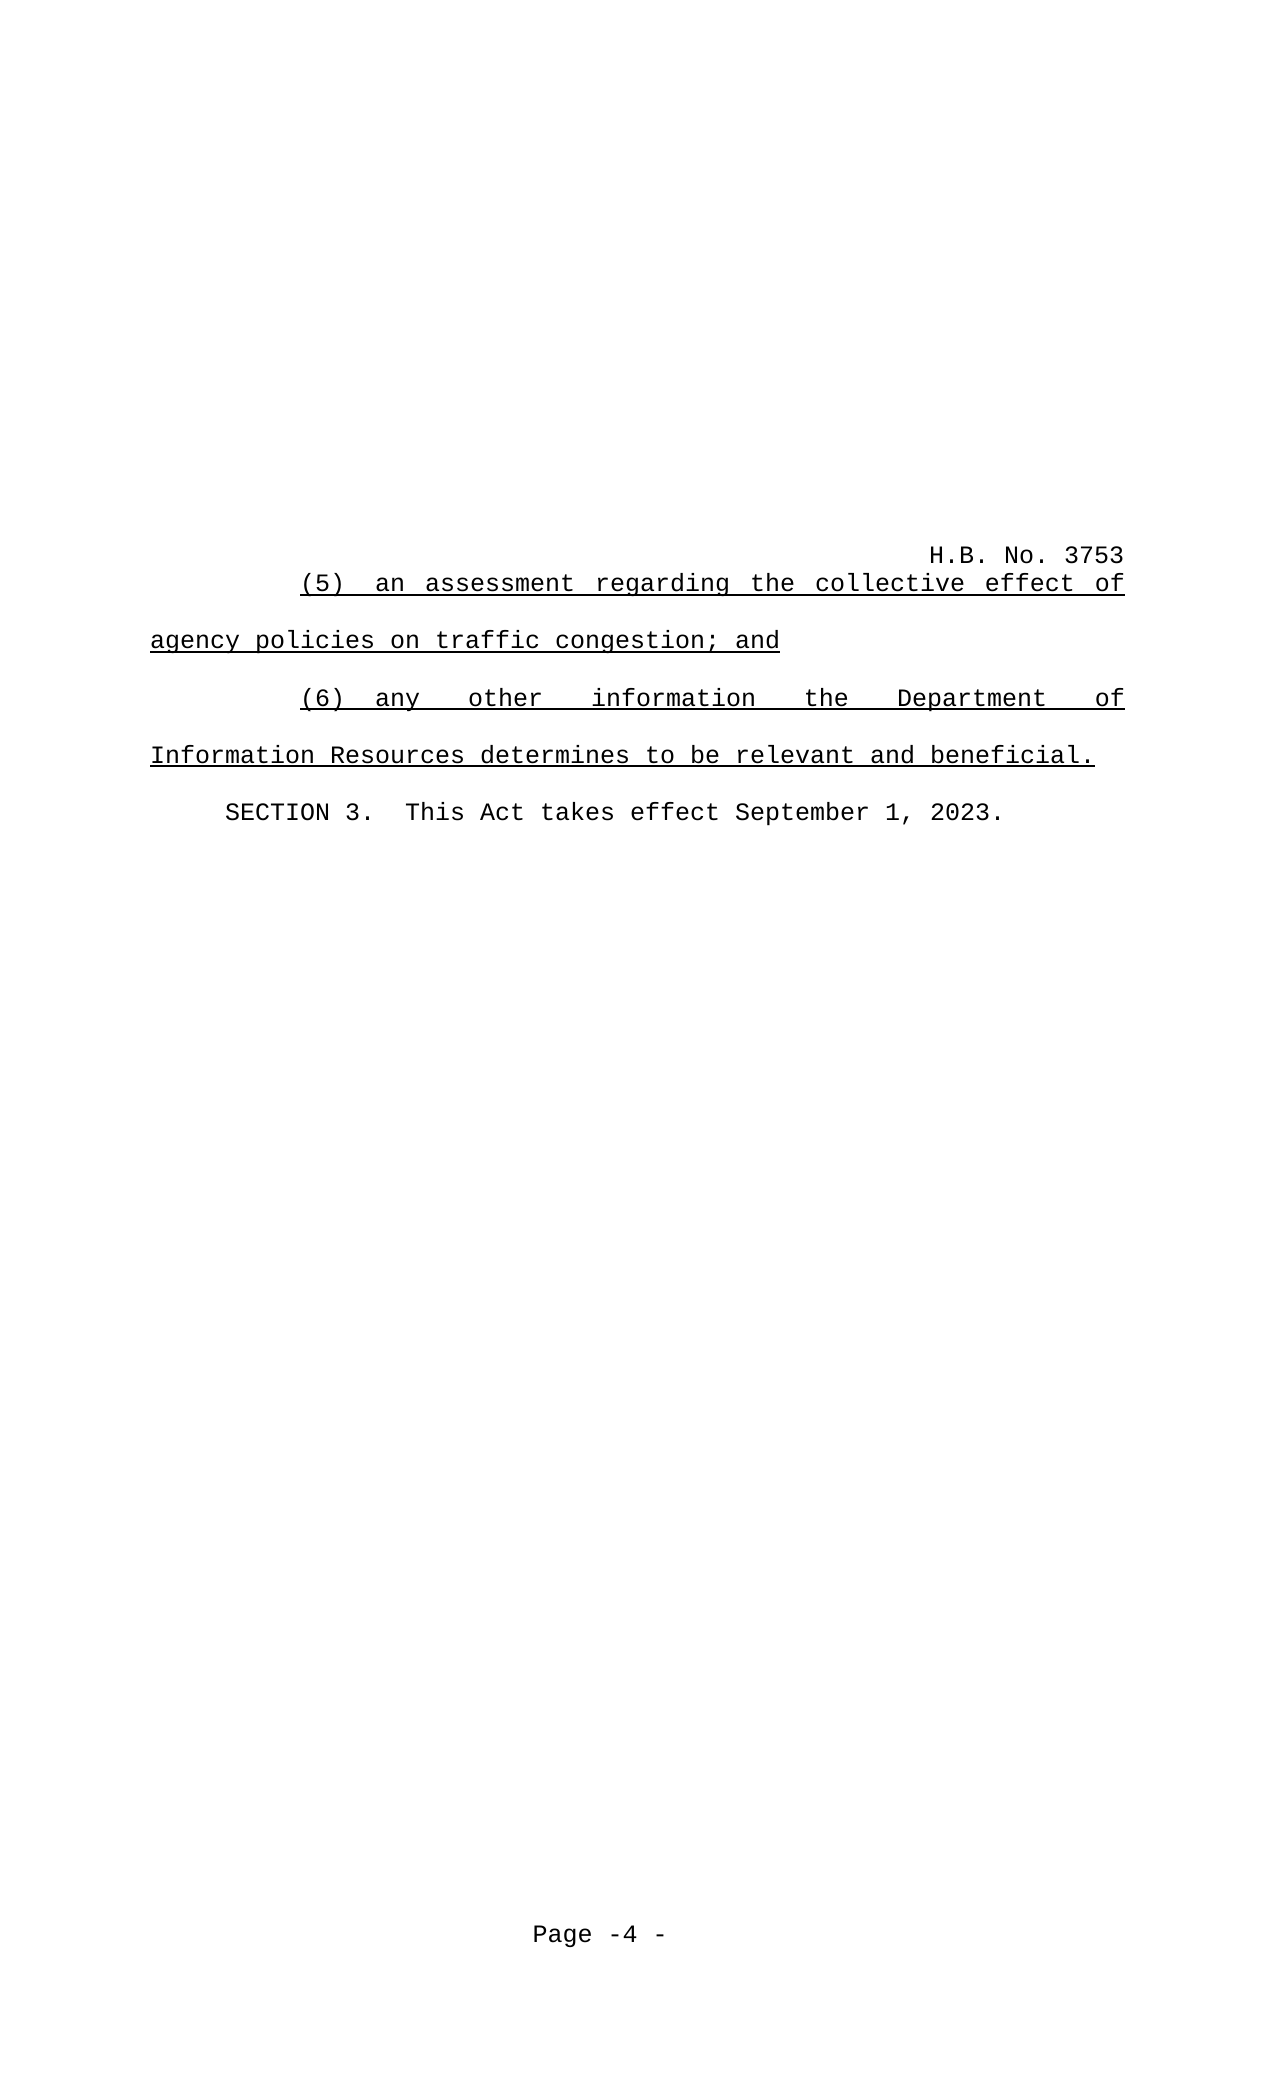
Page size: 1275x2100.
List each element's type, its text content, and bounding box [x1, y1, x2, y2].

text (5) an assessment regarding the collective effect of agency policies on traffic congestion; and [150, 571, 1125, 656]
text SECTION 3. This Act takes effect September 1, 2023. [150, 799, 1125, 828]
text (6) any other information the Department of Information Resources determines to be relevant and beneficial. [150, 685, 1125, 771]
